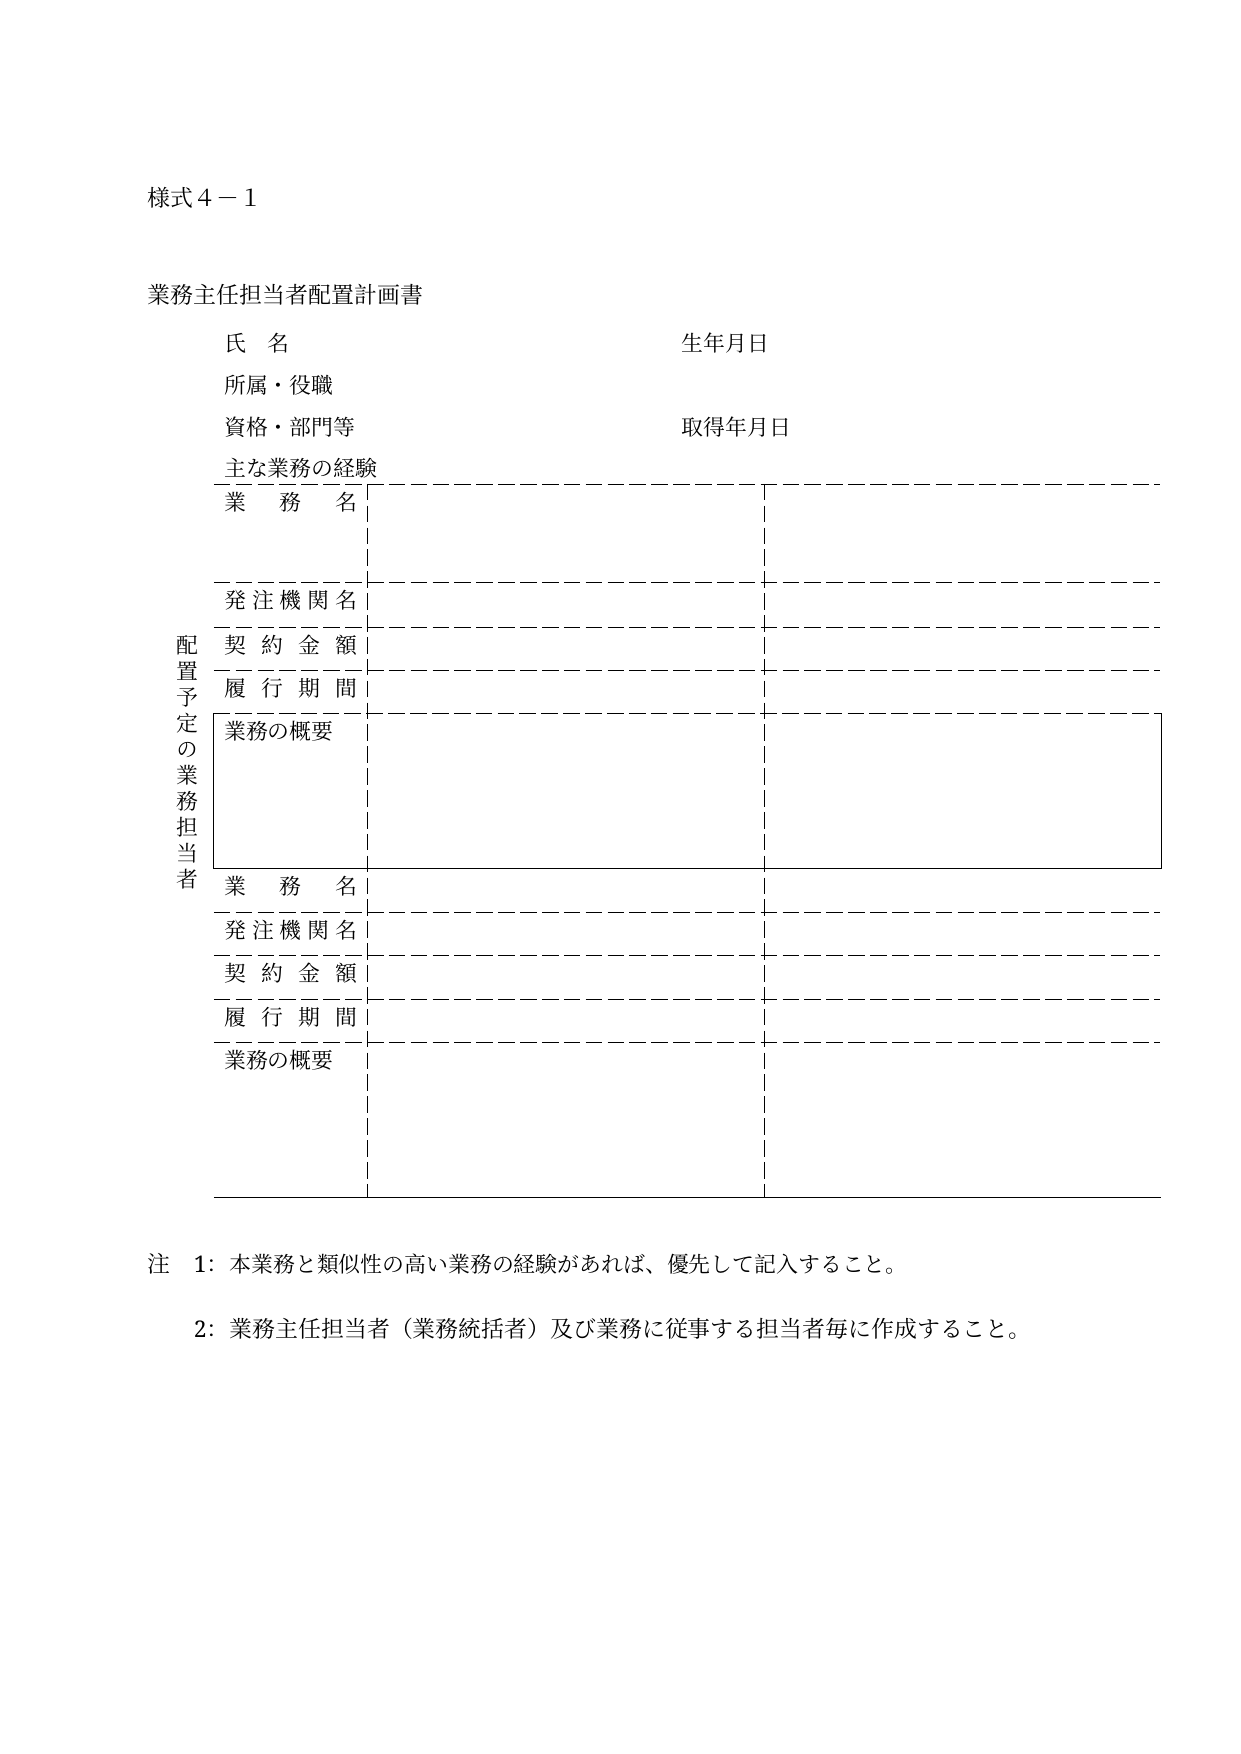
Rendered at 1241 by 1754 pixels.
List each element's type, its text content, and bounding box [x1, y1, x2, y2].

table_cell [765, 955, 1161, 999]
table_cell 発注機関名 [214, 582, 368, 627]
table_cell 取得年月日 [671, 410, 1161, 451]
table_cell 発注機関名 [214, 912, 368, 955]
table_cell 契約金額 [214, 627, 368, 670]
text 様式４－１ [148, 164, 1092, 229]
table_cell 資格・部門等 [214, 410, 671, 451]
table_cell 業務名 [214, 484, 368, 582]
text 注 1：本業務と類似性の高い業務の経験があれば、優先して記入すること。 [148, 1231, 1092, 1295]
table_header 配置予定の業務担当者 [157, 326, 214, 1197]
table_header 氏 名 [214, 326, 671, 368]
table_cell [765, 1042, 1161, 1197]
table_cell [765, 869, 1161, 912]
text 業務主任担当者配置計画書 [148, 261, 1092, 326]
table_cell 所属・役職 [214, 368, 1161, 409]
table_cell 業務の概要 [214, 713, 368, 868]
table_cell [765, 670, 1161, 713]
table_cell [765, 484, 1161, 582]
table_cell [368, 627, 764, 670]
table_cell 主な業務の経験 [214, 451, 1161, 484]
table_cell [368, 869, 764, 912]
table_cell [765, 999, 1161, 1042]
table_cell [368, 582, 764, 627]
table_cell [765, 912, 1161, 955]
table_cell [368, 1042, 764, 1197]
table_cell [765, 627, 1161, 670]
table_cell 履行期間 [214, 670, 368, 713]
table_cell [368, 999, 764, 1042]
table_cell 履行期間 [214, 999, 368, 1042]
table_cell 業務の概要 [214, 1042, 368, 1197]
table_cell [368, 484, 764, 582]
table_cell [765, 713, 1161, 868]
table_cell [368, 912, 764, 955]
table_cell [368, 713, 764, 868]
table_cell [765, 582, 1161, 627]
table_cell 業務名 [214, 869, 368, 912]
table_header 生年月日 [671, 326, 1161, 368]
table_cell 契約金額 [214, 955, 368, 999]
table_cell [368, 670, 764, 713]
text 2：業務主任担当者（業務統括者）及び業務に従事する担当者毎に作成すること。 [148, 1295, 1092, 1360]
table_cell [368, 955, 764, 999]
